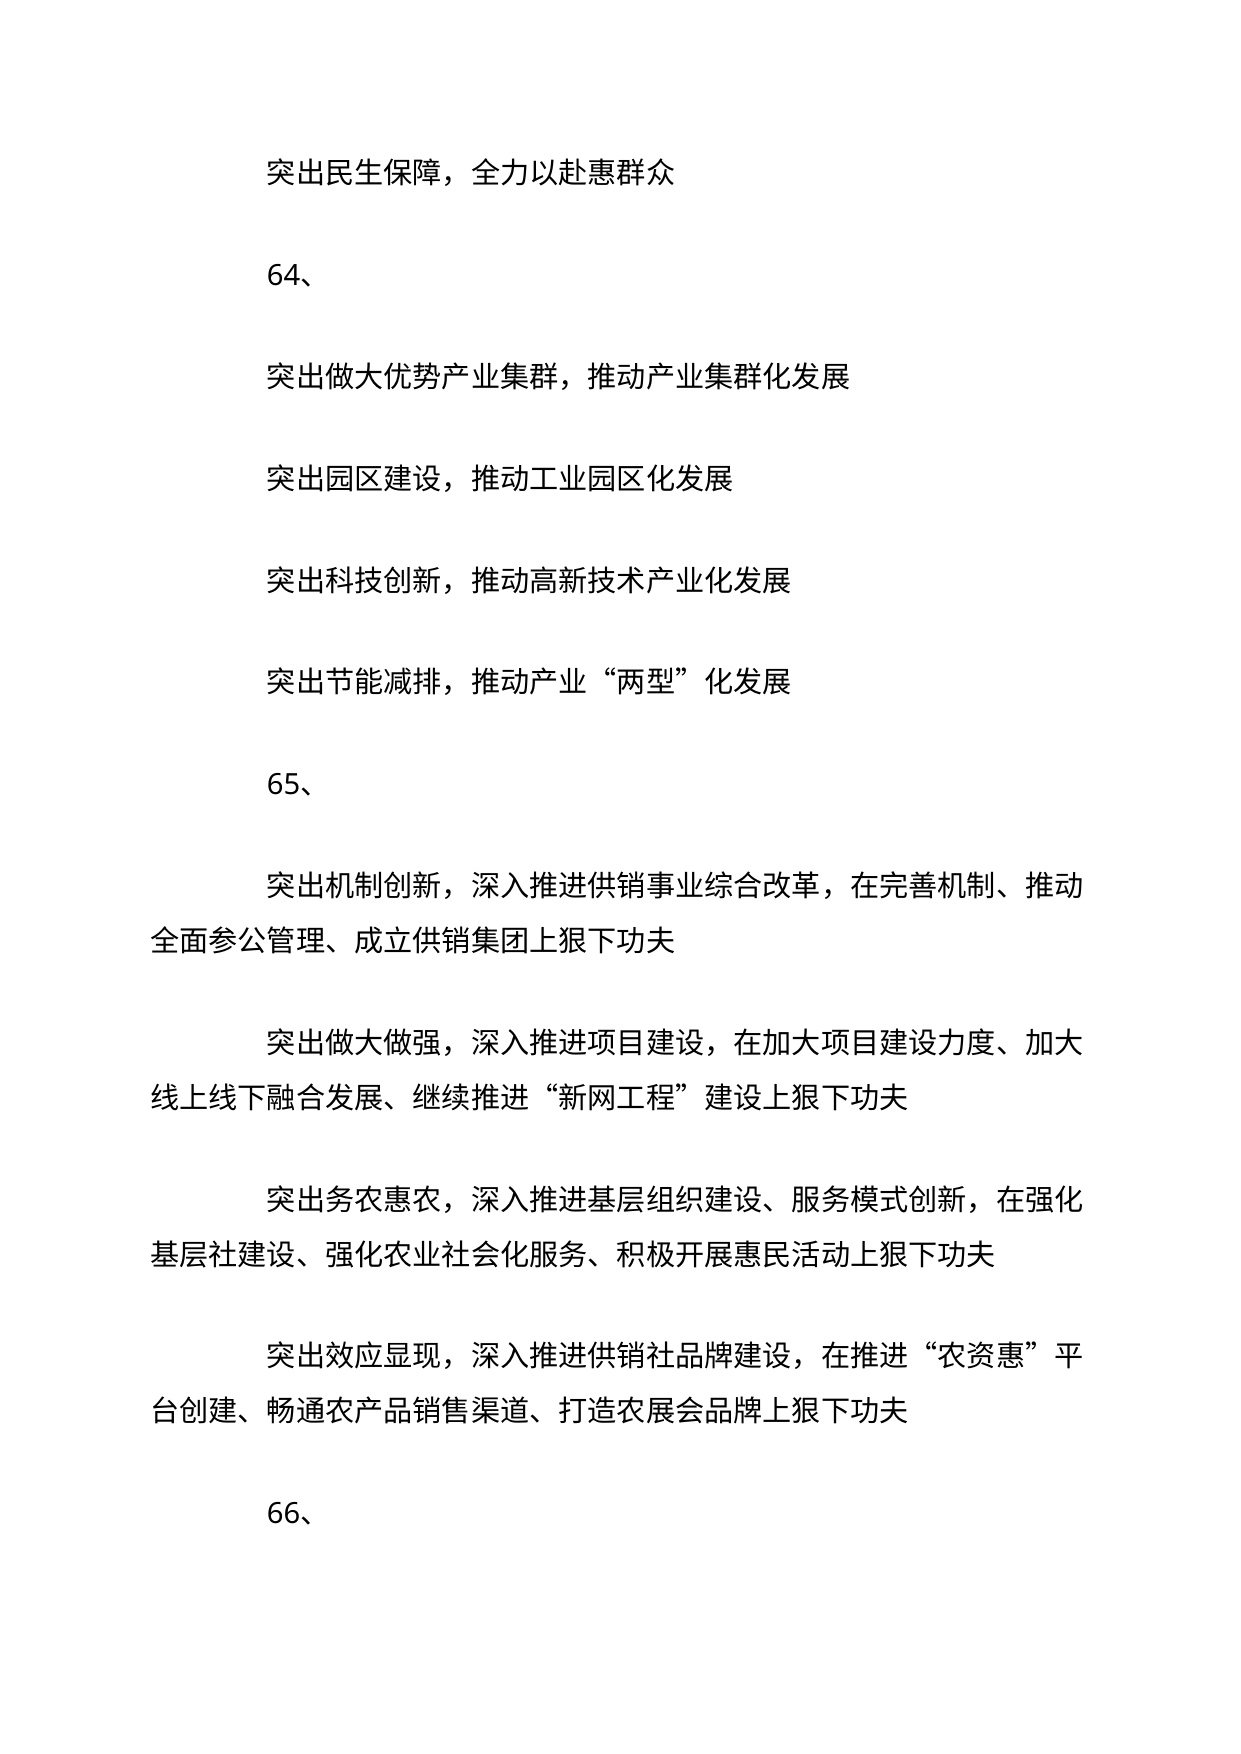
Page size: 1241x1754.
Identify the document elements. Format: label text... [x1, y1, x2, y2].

text 突出民生保障，全力以赴惠群众 [150, 150, 1090, 192]
text 突出做大做强，深入推进项目建设，在加大项目建设力度、加大线上线下融合发展、继续推进“新网工程”建设上狠下功夫 [150, 1019, 1090, 1117]
text 65、 [150, 761, 1090, 803]
text 突出务农惠农，深入推进基层组织建设、服务模式创新，在强化基层社建设、强化农业社会化服务、积极开展惠民活动上狠下功夫 [150, 1176, 1090, 1273]
text 突出做大优势产业集群，推动产业集群化发展 [150, 354, 1090, 396]
text 突出效应显现，深入推进供销社品牌建设，在推进“农资惠”平台创建、畅通农产品销售渠道、打造农展会品牌上狠下功夫 [150, 1333, 1090, 1430]
text 66、 [150, 1489, 1090, 1532]
text 64、 [150, 252, 1090, 294]
text 突出机制创新，深入推进供销事业综合改革，在完善机制、推动全面参公管理、成立供销集团上狠下功夫 [150, 863, 1090, 960]
text 突出园区建设，推动工业园区化发展 [150, 456, 1090, 498]
text 突出节能减排，推动产业“两型”化发展 [150, 659, 1090, 701]
text 突出科技创新，推动高新技术产业化发展 [150, 557, 1090, 599]
